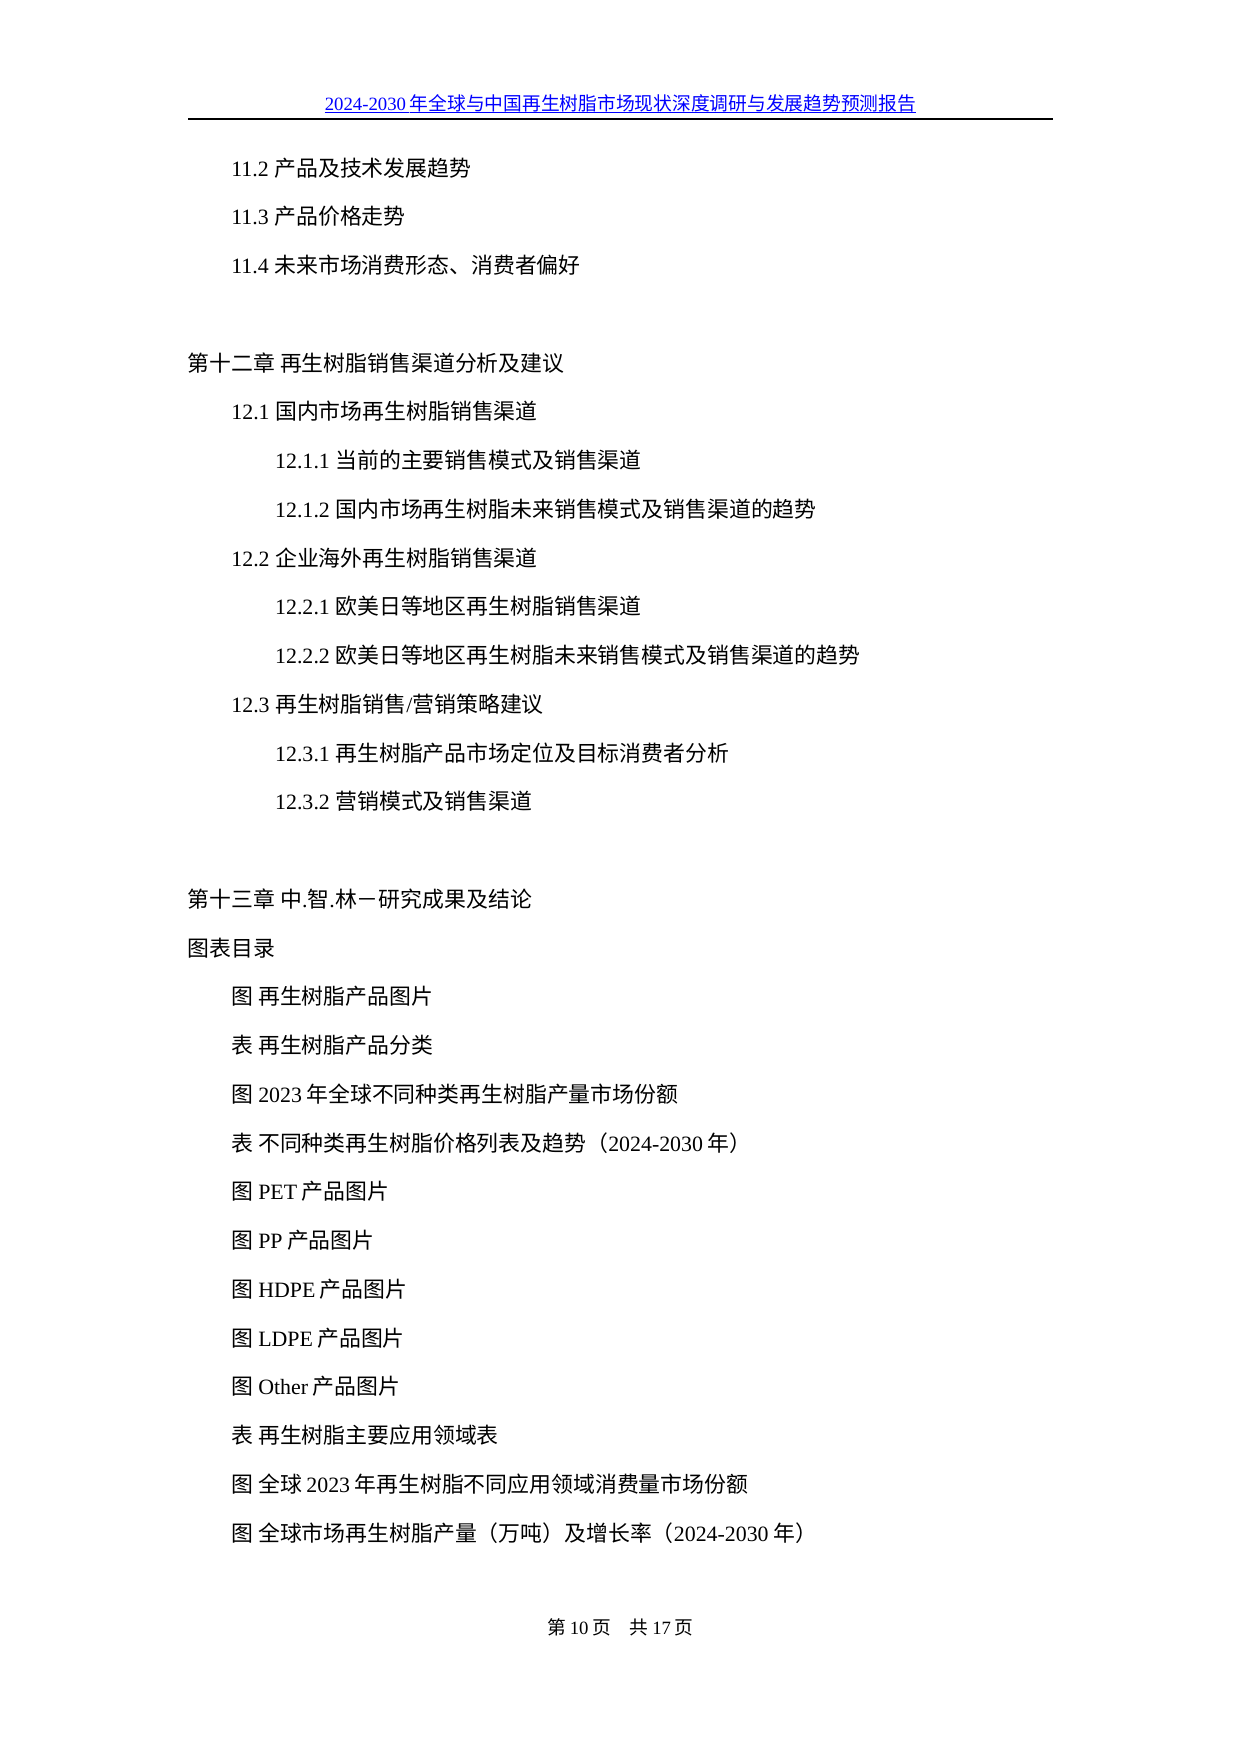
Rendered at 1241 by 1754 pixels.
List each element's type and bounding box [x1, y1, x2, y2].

text [187, 150, 1053, 1548]
